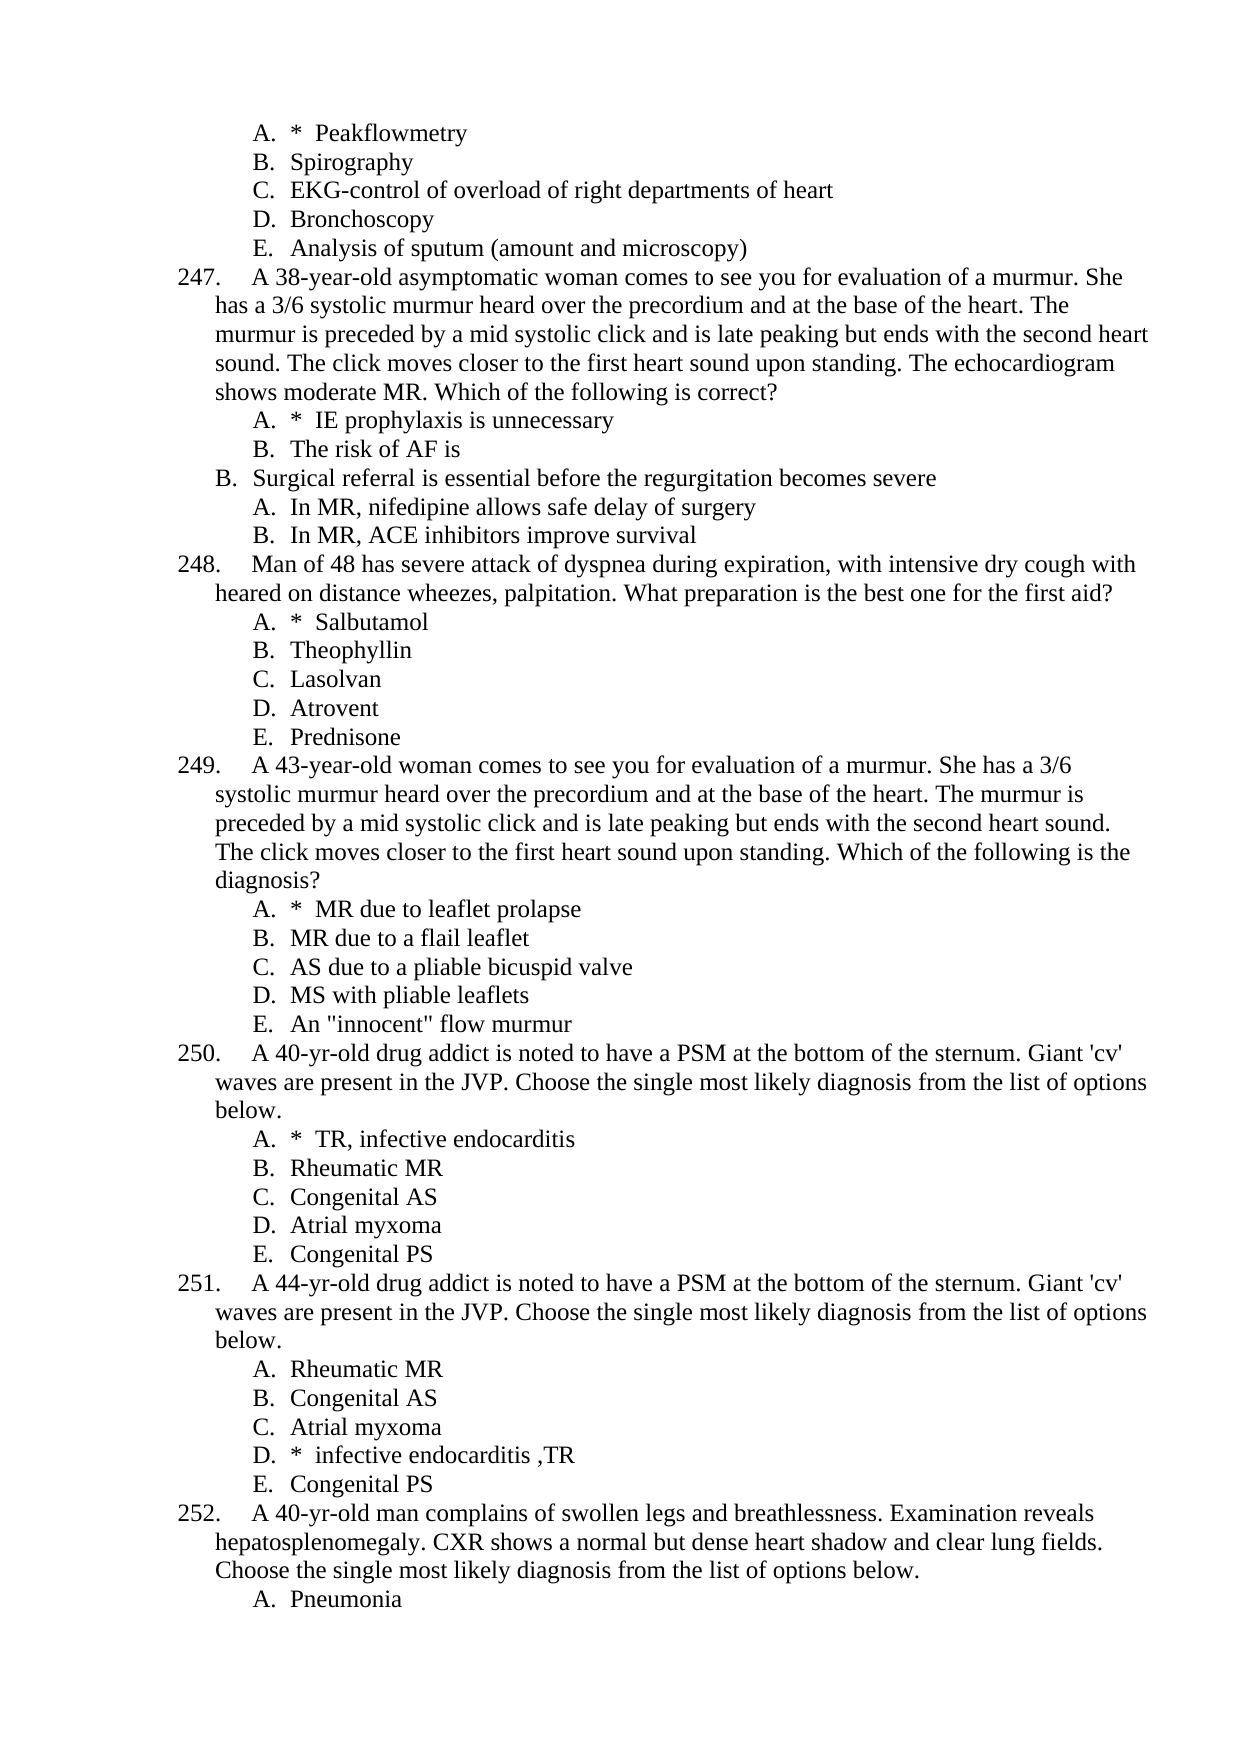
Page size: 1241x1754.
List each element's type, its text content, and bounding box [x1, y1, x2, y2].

list MR due to a flail leaflet [252, 923, 1152, 952]
list Theophyllin [252, 636, 1152, 664]
list * MR due to leaflet prolapse [252, 894, 1152, 923]
list Rheumatic MR [252, 1354, 1152, 1383]
list * Salbutamol [252, 607, 1152, 636]
list Atrovent [252, 693, 1152, 722]
list Spirography [252, 147, 1152, 176]
list An "innocent" flow murmur [252, 1009, 1152, 1038]
list MS with pliable leaflets [252, 981, 1152, 1009]
list Congenital AS [252, 1182, 1152, 1211]
list Congenital PS [252, 1469, 1152, 1498]
list Pneumonia [252, 1584, 1152, 1613]
list A 38-year-old asymptomatic woman comes to see you for evaluation of a murmur. She has a 3/6 systolic murmur heard over the precordium and at the base of the heart. The murmur is preceded by a mid systolic click and is late peaking but ends with the second heart sound. The click moves closer to the first heart sound upon standing. The echocardiogram shows moderate MR. Which of the following is correct? [177, 262, 1152, 406]
list А 43-year-old woman comes to see you for evaluation of a murmur. She has a 3/6 systolic murmur heard over the precordium and at the base of the heart. The murmur is preceded by a mid systolic click and is late peaking but ends with the second heart sound. The click moves closer to the first heart sound upon standing. Which of the following is the diagnosis? [177, 751, 1152, 894]
list Rheumatic MR [252, 1153, 1152, 1182]
list Congenital PS [252, 1239, 1152, 1268]
list Atrial myxoma [252, 1211, 1152, 1239]
list The risk of AF is [252, 434, 1152, 463]
list AS due to a pliable bicuspid valve [252, 952, 1152, 981]
list Surgical referral is essential before the regurgitation becomes severe [215, 463, 1152, 492]
list Bronchoscopy [252, 204, 1152, 233]
list * infective endocarditis ,TR [252, 1441, 1152, 1469]
list In MR, nifedipine allows safe delay of surgery [252, 492, 1152, 521]
list A 40-yr-old man complains of swollen legs and breathlessness. Examination reveals hepatosplenomegaly. CXR shows a normal but dense heart shadow and clear lung fields. Choose the single most likely diagnosis from the list of options below. [177, 1498, 1152, 1584]
list In MR, ACE inhibitors improve survival [252, 521, 1152, 549]
list Analysis of sputum (amount and microscopy) [252, 233, 1152, 262]
list * Peakflowmetry [252, 118, 1152, 147]
list Lasolvan [252, 664, 1152, 693]
list * IE prophylaxis is unnecessary [252, 406, 1152, 434]
list A 44-yr-old drug addict is noted to have a PSM at the bottom of the sternum. Giant 'cv' waves are present in the JVP. Choose the single most likely diagnosis from the list of options below. [177, 1268, 1152, 1354]
list EKG-control of overload of right departments of heart [252, 176, 1152, 204]
list * TR, infective endocarditis [252, 1124, 1152, 1153]
list Congenital AS [252, 1383, 1152, 1412]
list Prednisone [252, 722, 1152, 751]
list A 40-yr-old drug addict is noted to have a PSM at the bottom of the sternum. Giant 'cv' waves are present in the JVP. Choose the single most likely diagnosis from the list of options below. [177, 1038, 1152, 1124]
list Man of 48 has severe attack of dyspnea during expiration, with intensive dry cough with heared on distance wheezes, palpitation. What preparation is the best one for the first aid? [177, 549, 1152, 607]
list Atrial myxoma [252, 1412, 1152, 1441]
